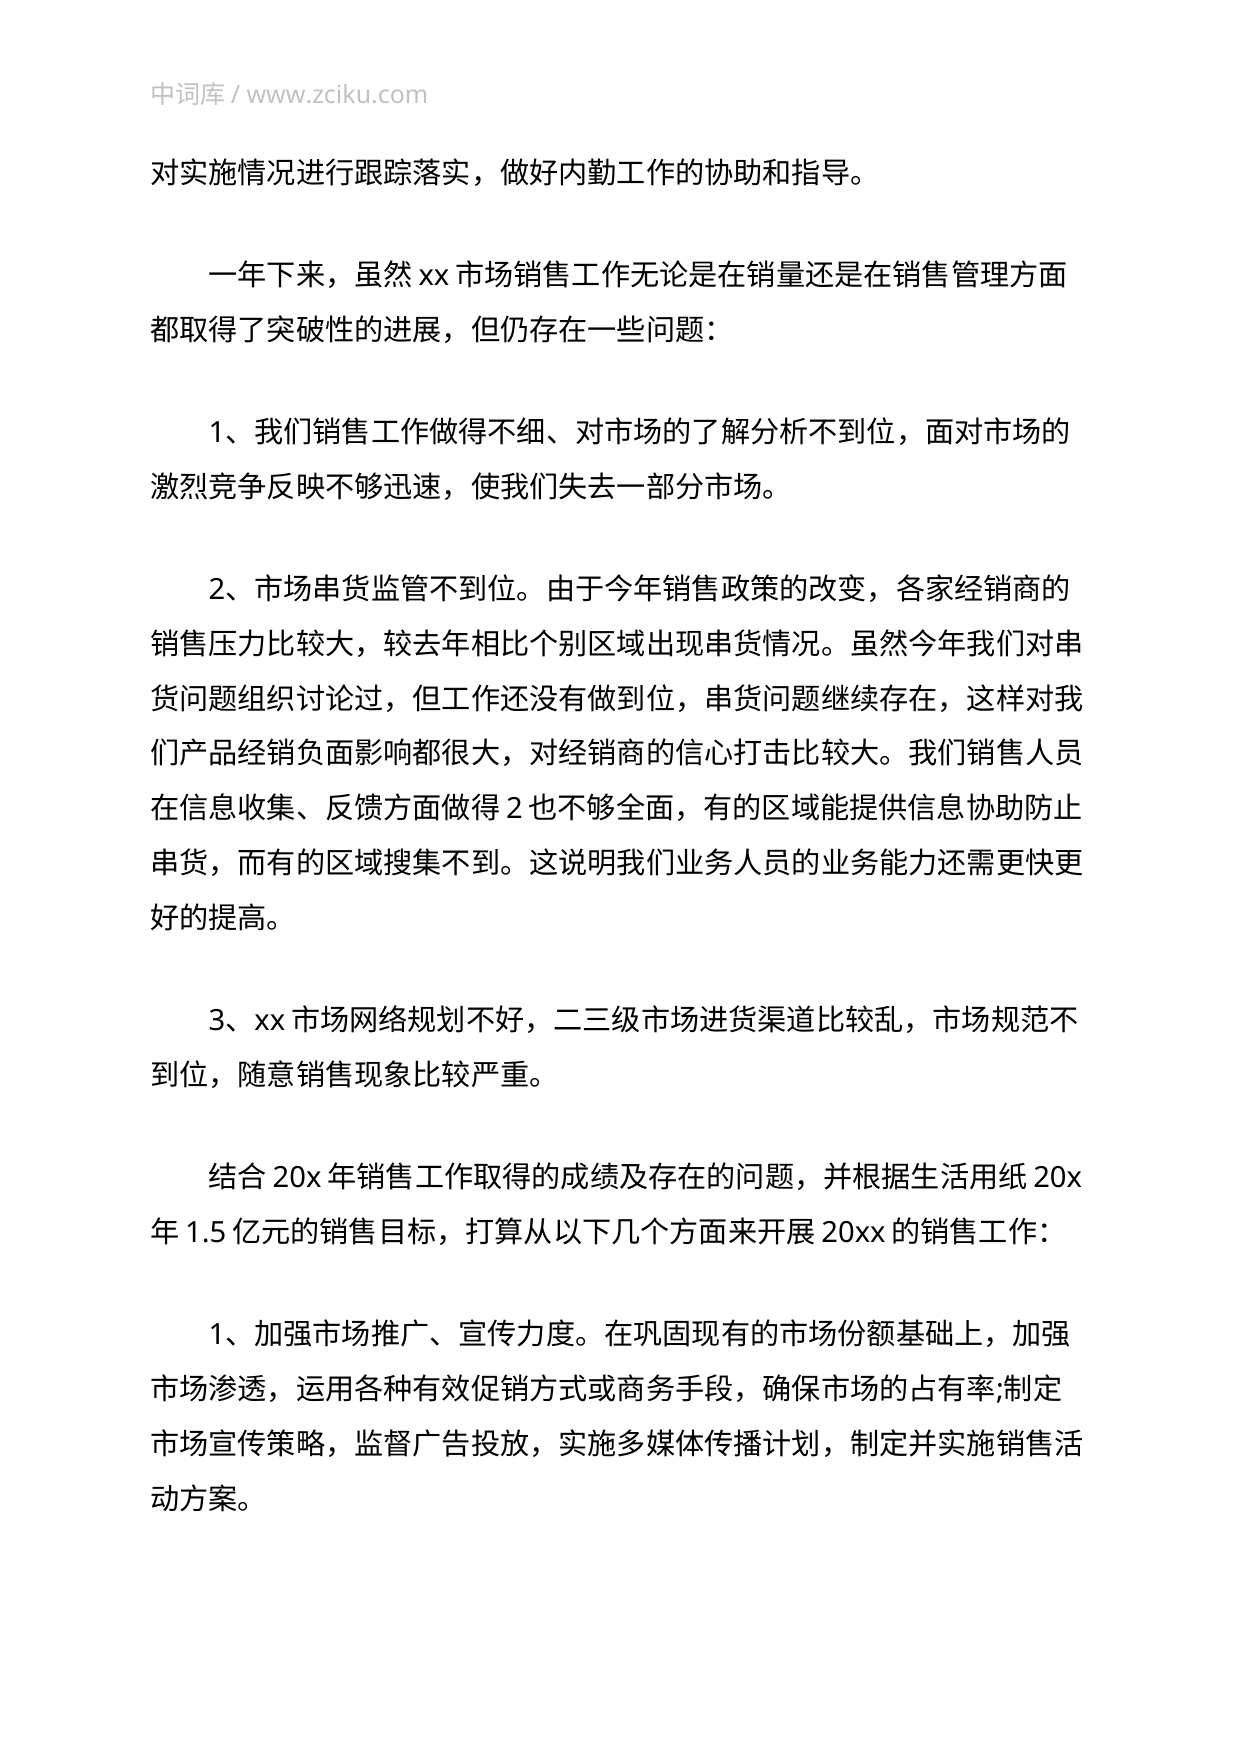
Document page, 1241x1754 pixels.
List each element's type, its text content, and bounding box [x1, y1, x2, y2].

text 3、xx市场网络规划不好，二三级市场进货渠道比较乱，市场规范不到位，随意销售现象比较严重。 [150, 997, 1090, 1094]
text 2、市场串货监管不到位。由于今年销售政策的改变，各家经销商的销售压力比较大，较去年相比个别区域出现串货情况。虽然今年我们对串货问题组织讨论过，但工作还没有做到位，串货问题继续存在，这样对我们产品经销负面影响都很大，对经销商的信心打击比较大。我们销售人员在信息收集、反馈方面做得2也不够全面，有的区域能提供信息协助防止串货，而有的区域搜集不到。这说明我们业务人员的业务能力还需更快更好的提高。 [150, 565, 1090, 937]
text 1、加强市场推广、宣传力度。在巩固现有的市场份额基础上，加强市场渗透，运用各种有效促销方式或商务手段，确保市场的占有率;制定市场宣传策略，监督广告投放，实施多媒体传播计划，制定并实施销售活动方案。 [150, 1310, 1090, 1518]
text 1、我们销售工作做得不细、对市场的了解分析不到位，面对市场的激烈竞争反映不够迅速，使我们失去一部分市场。 [150, 408, 1090, 506]
text 结合20x年销售工作取得的成绩及存在的问题，并根据生活用纸20x年1.5亿元的销售目标，打算从以下几个方面来开展20xx的销售工作： [150, 1153, 1090, 1251]
text 一年下来，虽然xx市场销售工作无论是在销量还是在销售管理方面都取得了突破性的进展，但仍存在一些问题： [150, 252, 1090, 349]
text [150, 150, 1090, 192]
